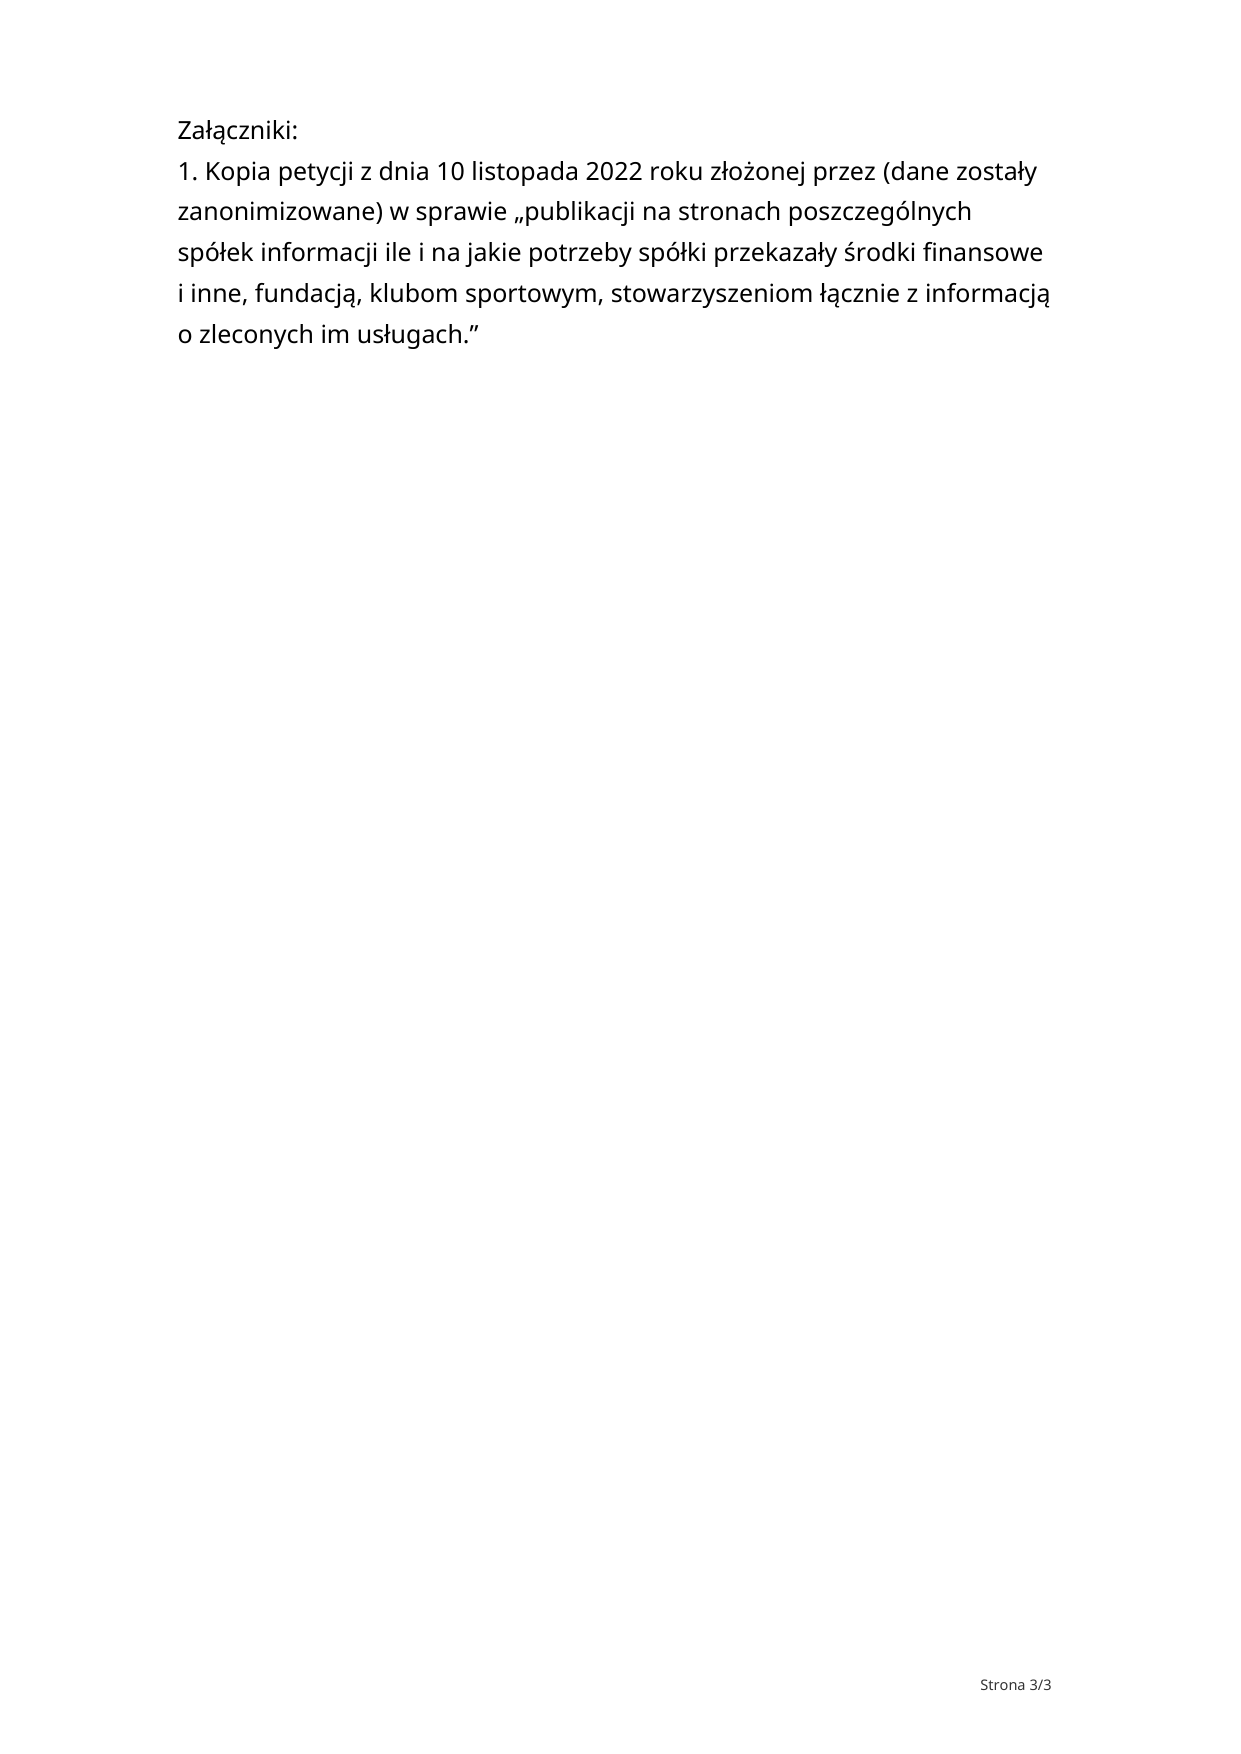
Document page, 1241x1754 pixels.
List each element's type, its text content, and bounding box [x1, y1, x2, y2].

text 1. Kopia petycji z dnia 10 listopada 2022 roku złożonej przez (dane zostały zanonimizowane) w sprawie „publikacji na stronach poszczególnych spółek informacji ile i na jakie potrzeby spółki przekazały środki finansowe i inne, fundacją, klubom sportowym, stowarzyszeniom łącznie z informacją o zleconych im usługach.” [177, 153, 1051, 351]
text Załączniki: [177, 112, 1051, 146]
